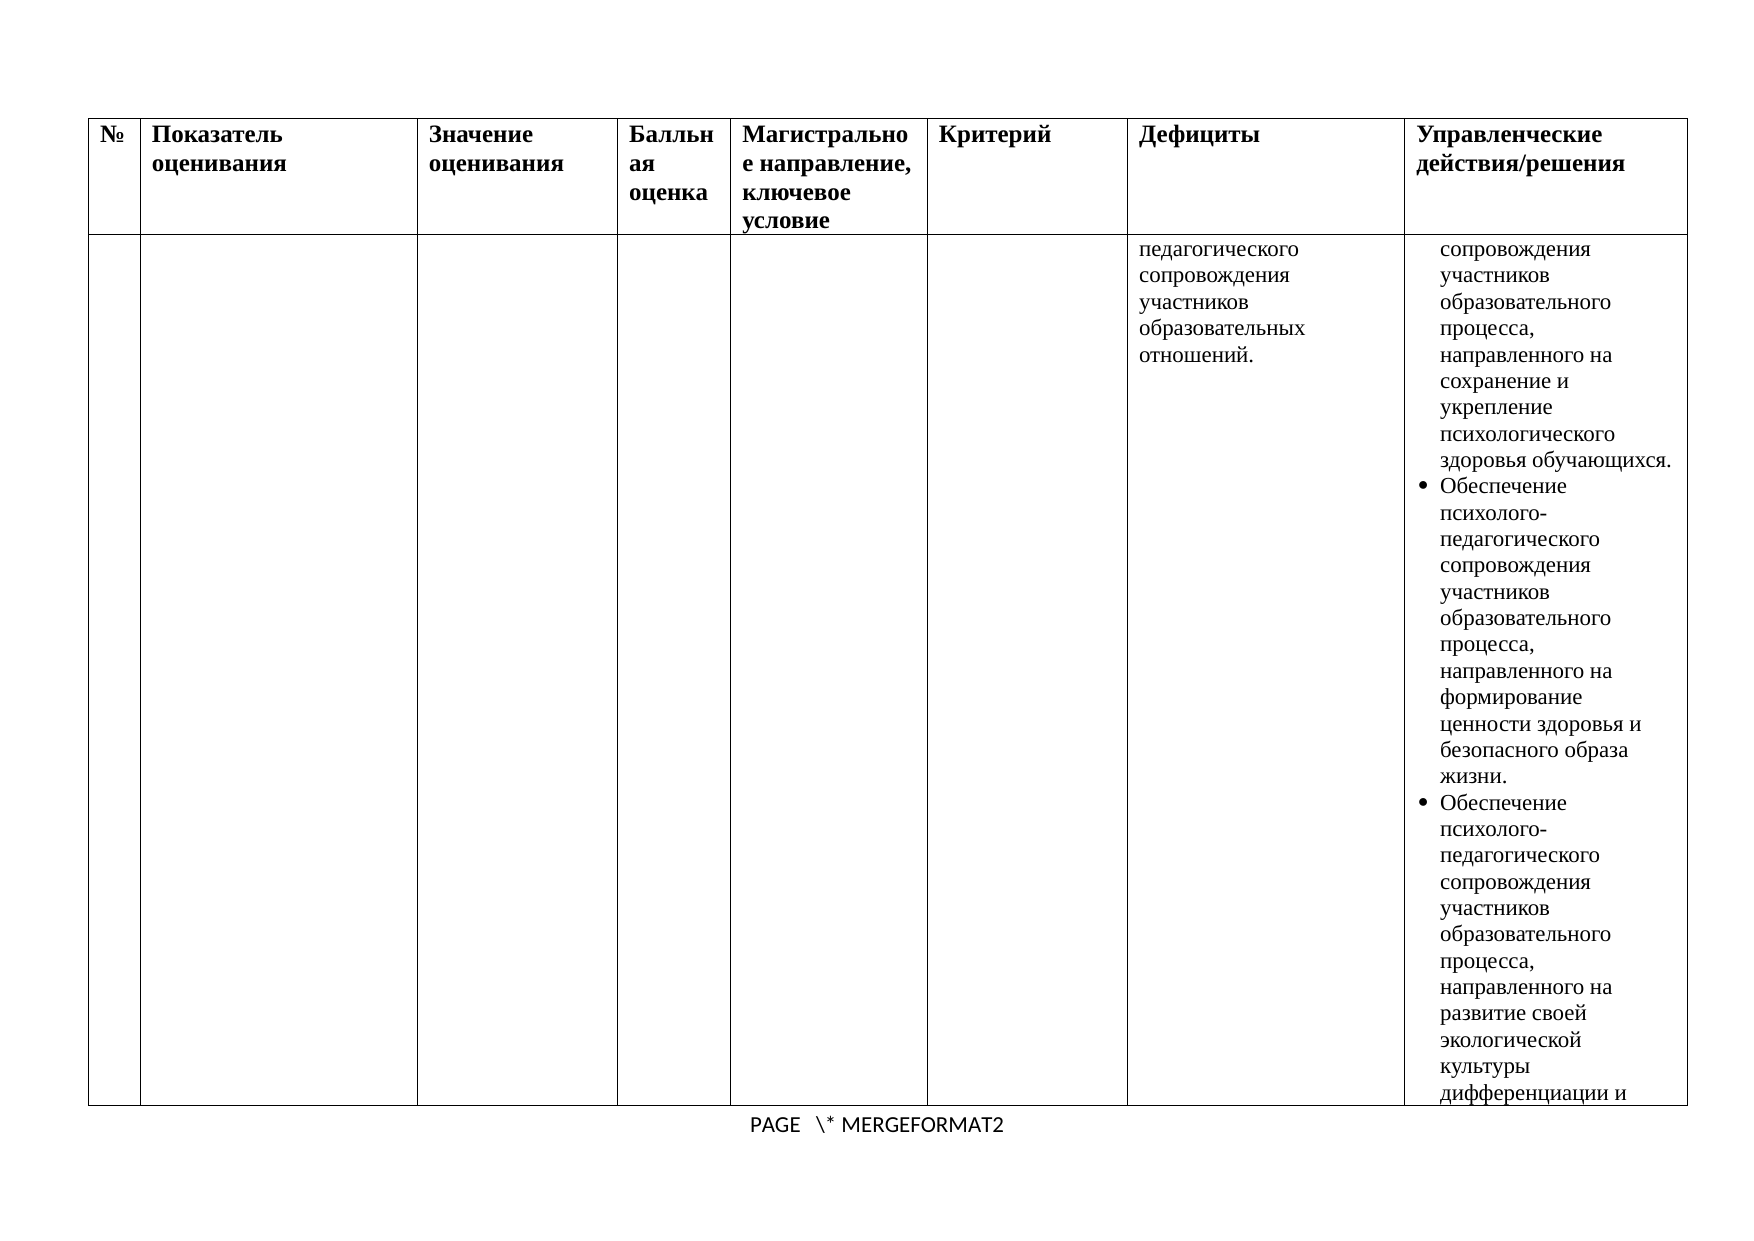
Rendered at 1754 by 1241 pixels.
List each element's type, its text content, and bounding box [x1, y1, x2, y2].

table_header Дефициты [1128, 119, 1404, 234]
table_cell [1128, 235, 1404, 1105]
table_header № [89, 119, 140, 234]
table_header Управленческие действия/решения [1405, 119, 1687, 234]
table_header Критерий [928, 119, 1127, 234]
table_header Магистральное направление, ключевое условие [731, 119, 927, 234]
table_header Значение оценивания [418, 119, 617, 234]
table_header Показатель оценивания [141, 119, 417, 234]
table_header Балльная оценка [618, 119, 730, 234]
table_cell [1405, 235, 1687, 1105]
